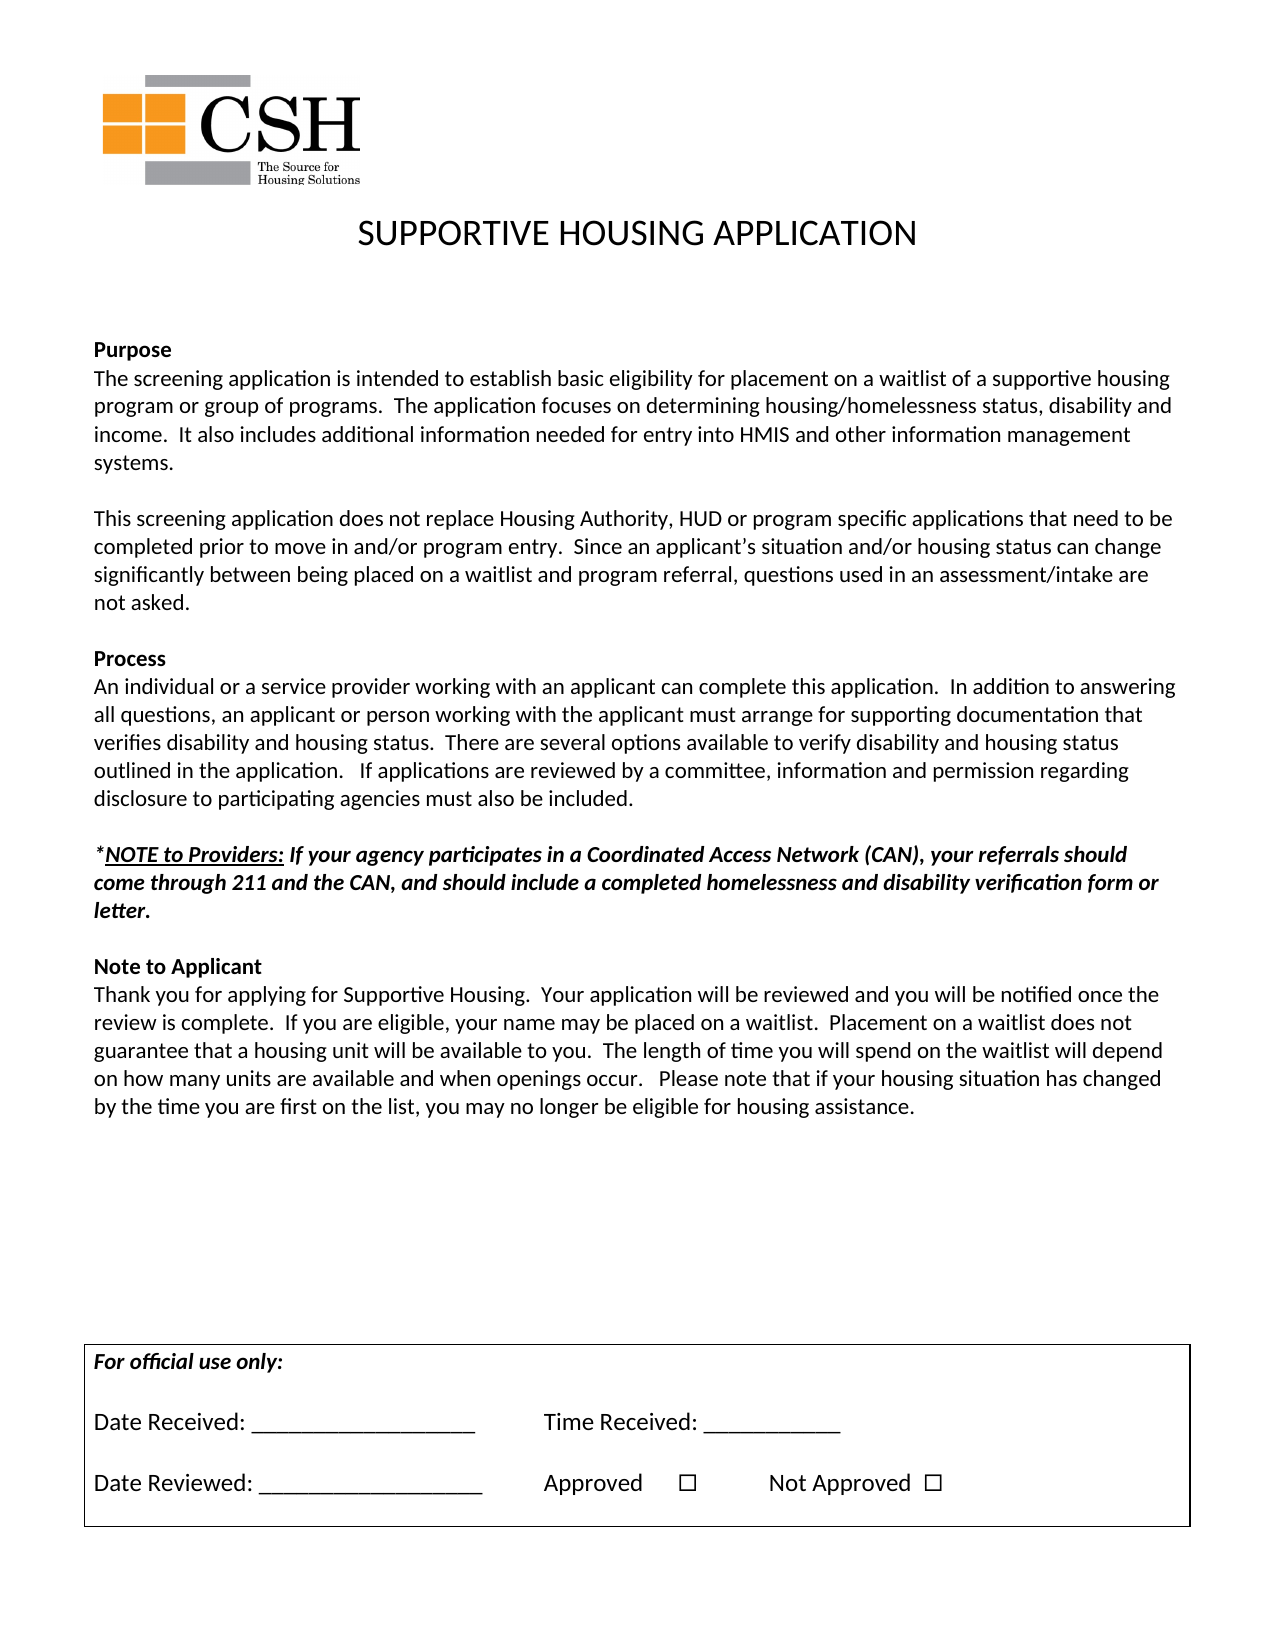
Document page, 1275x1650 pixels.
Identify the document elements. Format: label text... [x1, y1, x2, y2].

text Process [94, 644, 1181, 672]
text SUPPORTIVE HOUSING APPLICATION [94, 209, 1181, 255]
text Date Reviewed: __________________ Approved Not Approved [94, 1467, 1181, 1498]
text Purpose [94, 336, 1181, 364]
text Thank you for applying for Supportive Housing. Your application will be reviewed and you will be notified once the review is complete. If you are eligible, your name may be placed on a waitlist. Placement on a waitlist does not guarantee that a housing unit will be available to you. The length of time you will spend on the waitlist will depend on how many units are available and when openings occur. Please note that if your housing situation has changed by the time you are first on the list, you may no longer be eligible for housing assistance. [94, 980, 1181, 1120]
text Date Received: __________________ Time Received: ___________ [94, 1406, 1181, 1437]
text Note to Applicant [94, 952, 1181, 980]
text This screening application does not replace Housing Authority, HUD or program specific applications that need to be completed prior to move in and/or program entry. Since an applicant’s situation and/or housing status can change significantly between being placed on a waitlist and program referral, questions used in an assessment/intake are not asked. [94, 504, 1181, 616]
text *NOTE to Providers: If your agency participates in a Coordinated Access Network (CAN), your referrals should come through 211 and the CAN, and should include a completed homelessness and disability verification form or letter. [94, 840, 1181, 924]
text The screening application is intended to establish basic eligibility for placement on a waitlist of a supportive housing program or group of programs. The application focuses on determining housing/homelessness status, disability and income. It also includes additional information needed for entry into HMIS and other information management systems. [94, 364, 1181, 476]
text An individual or a service provider working with an applicant can complete this application. In addition to answering all questions, an applicant or person working with the applicant must arrange for supporting documentation that verifies disability and housing status. There are several options available to verify disability and housing status outlined in the application. If applications are reviewed by a committee, information and permission regarding disclosure to participating agencies must also be included. [94, 672, 1181, 812]
picture [102, 75, 360, 185]
text For official use only: [85, 1345, 1189, 1376]
